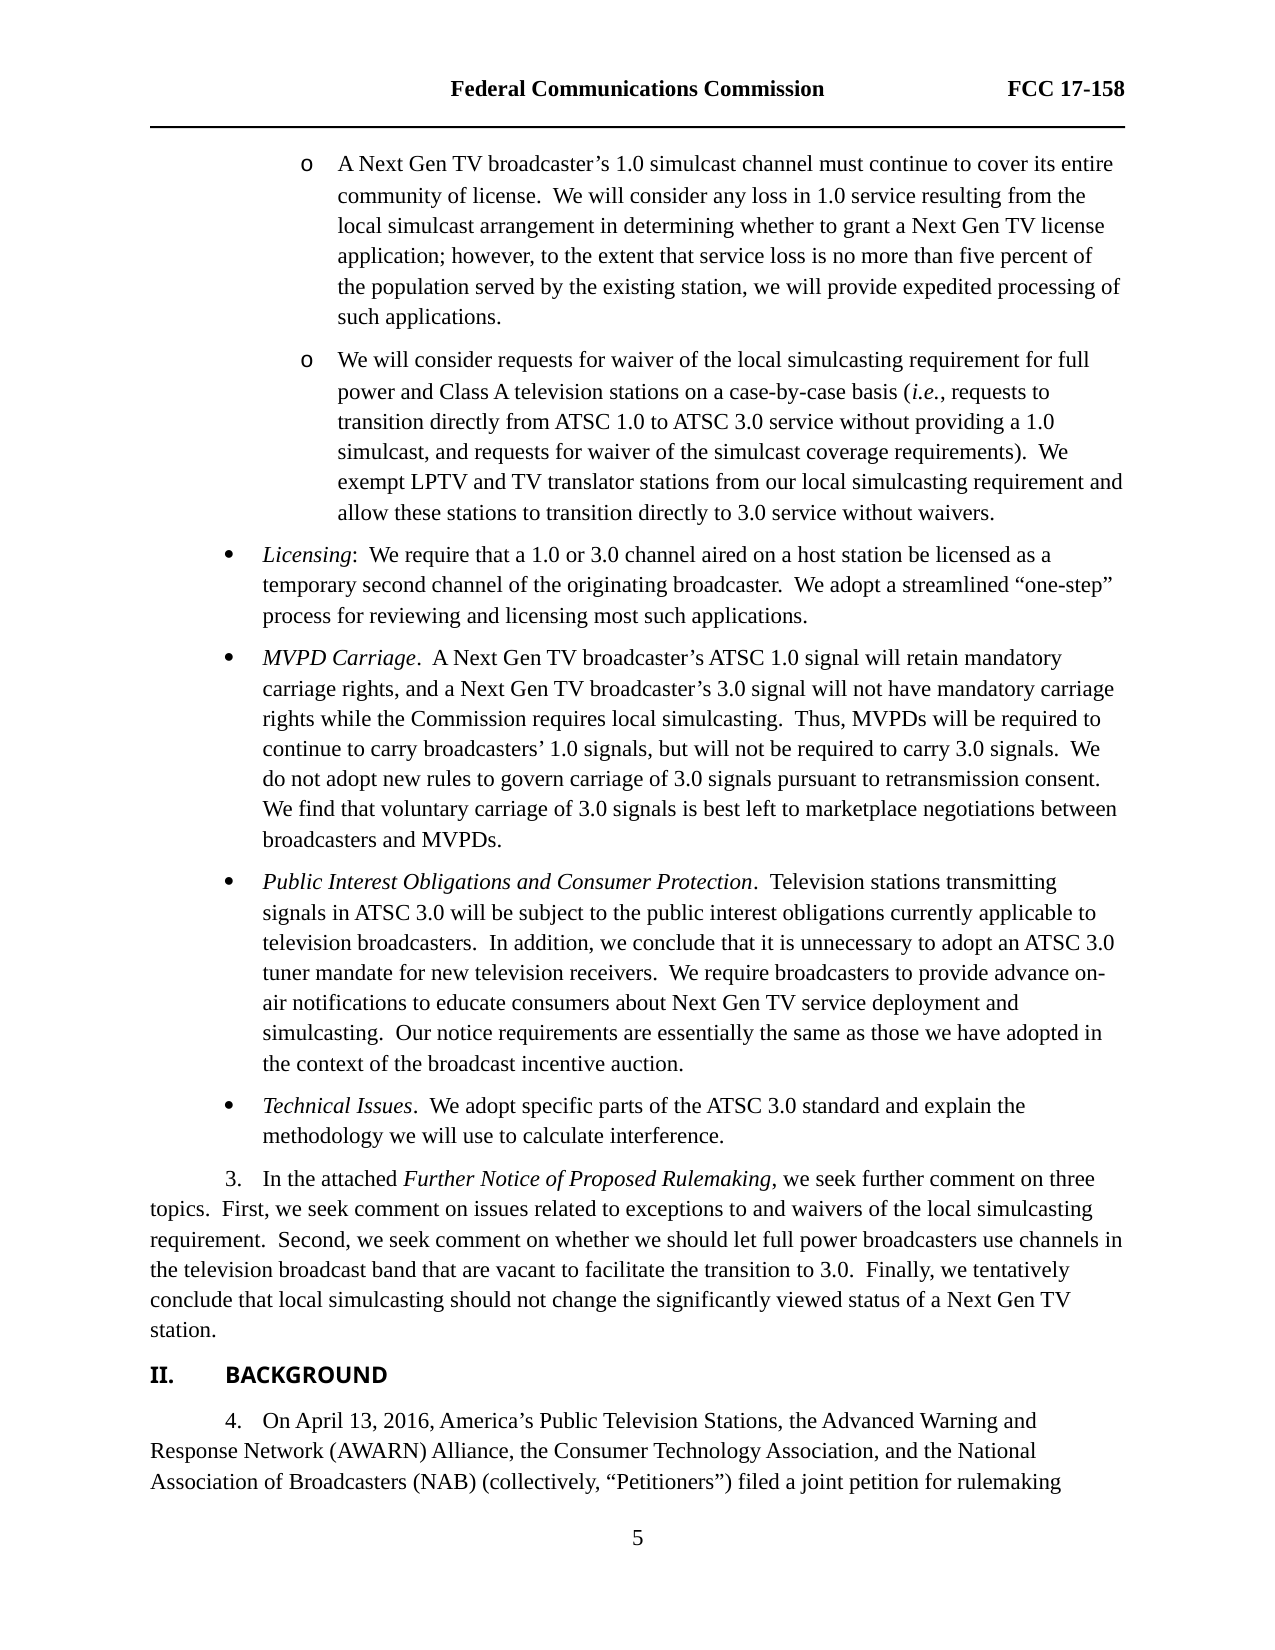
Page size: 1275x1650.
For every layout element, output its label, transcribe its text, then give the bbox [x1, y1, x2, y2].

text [150, 1407, 1125, 1494]
subtitle Background [150, 1359, 1125, 1390]
list Licensing: We require that a 1.0 or 3.0 channel aired on a host station be licensed as a temporary second channel of the originating broadcaster. We adopt a streamlined “one-step” process for reviewing and licensing most such applications. [225, 541, 1125, 628]
list Public Interest Obligations and Consumer Protection. Television stations transmitting signals in ATSC 3.0 will be subject to the public interest obligations currently applicable to television broadcasters. In addition, we conclude that it is unnecessary to adopt an ATSC 3.0 tuner mandate for new television receivers. We require broadcasters to provide advance on-air notifications to educate consumers about Next Gen TV service deployment and simulcasting. Our notice requirements are essentially the same as those we have adopted in the context of the broadcast incentive auction. [225, 868, 1125, 1076]
list Technical Issues. We adopt specific parts of the ATSC 3.0 standard and explain the methodology we will use to calculate interference. [225, 1092, 1125, 1149]
list A Next Gen TV broadcaster’s 1.0 simulcast channel must continue to cover its entire community of license. We will consider any loss in 1.0 service resulting from the local simulcast arrangement in determining whether to grant a Next Gen TV license application; however, to the extent that service loss is no more than five percent of the population served by the existing station, we will provide expedited processing of such applications. [300, 150, 1125, 329]
list MVPD Carriage. A Next Gen TV broadcaster’s ATSC 1.0 signal will retain mandatory carriage rights, and a Next Gen TV broadcaster’s 3.0 signal will not have mandatory carriage rights while the Commission requires local simulcasting. Thus, MVPDs will be required to continue to carry broadcasters’ 1.0 signals, but will not be required to carry 3.0 signals. We do not adopt new rules to govern carriage of 3.0 signals pursuant to retransmission consent. We find that voluntary carriage of 3.0 signals is best left to marketplace negotiations between broadcasters and MVPDs. [225, 644, 1125, 852]
text In the attached Further Notice of Proposed Rulemaking, we seek further comment on three topics. First, we seek comment on issues related to exceptions to and waivers of the local simulcasting requirement. Second, we seek comment on whether we should let full power broadcasters use channels in the television broadcast band that are vacant to facilitate the transition to 3.0. Finally, we tentatively conclude that local simulcasting should not change the significantly viewed status of a Next Gen TV station. [150, 1165, 1125, 1343]
list We will consider requests for waiver of the local simulcasting requirement for full power and Class A television stations on a case-by-case basis (i.e., requests to transition directly from ATSC 1.0 to ATSC 3.0 service without providing a 1.0 simulcast, and requests for waiver of the simulcast coverage requirements). We exempt LPTV and TV translator stations from our local simulcasting requirement and allow these stations to transition directly to 3.0 service without waivers. [300, 346, 1125, 525]
